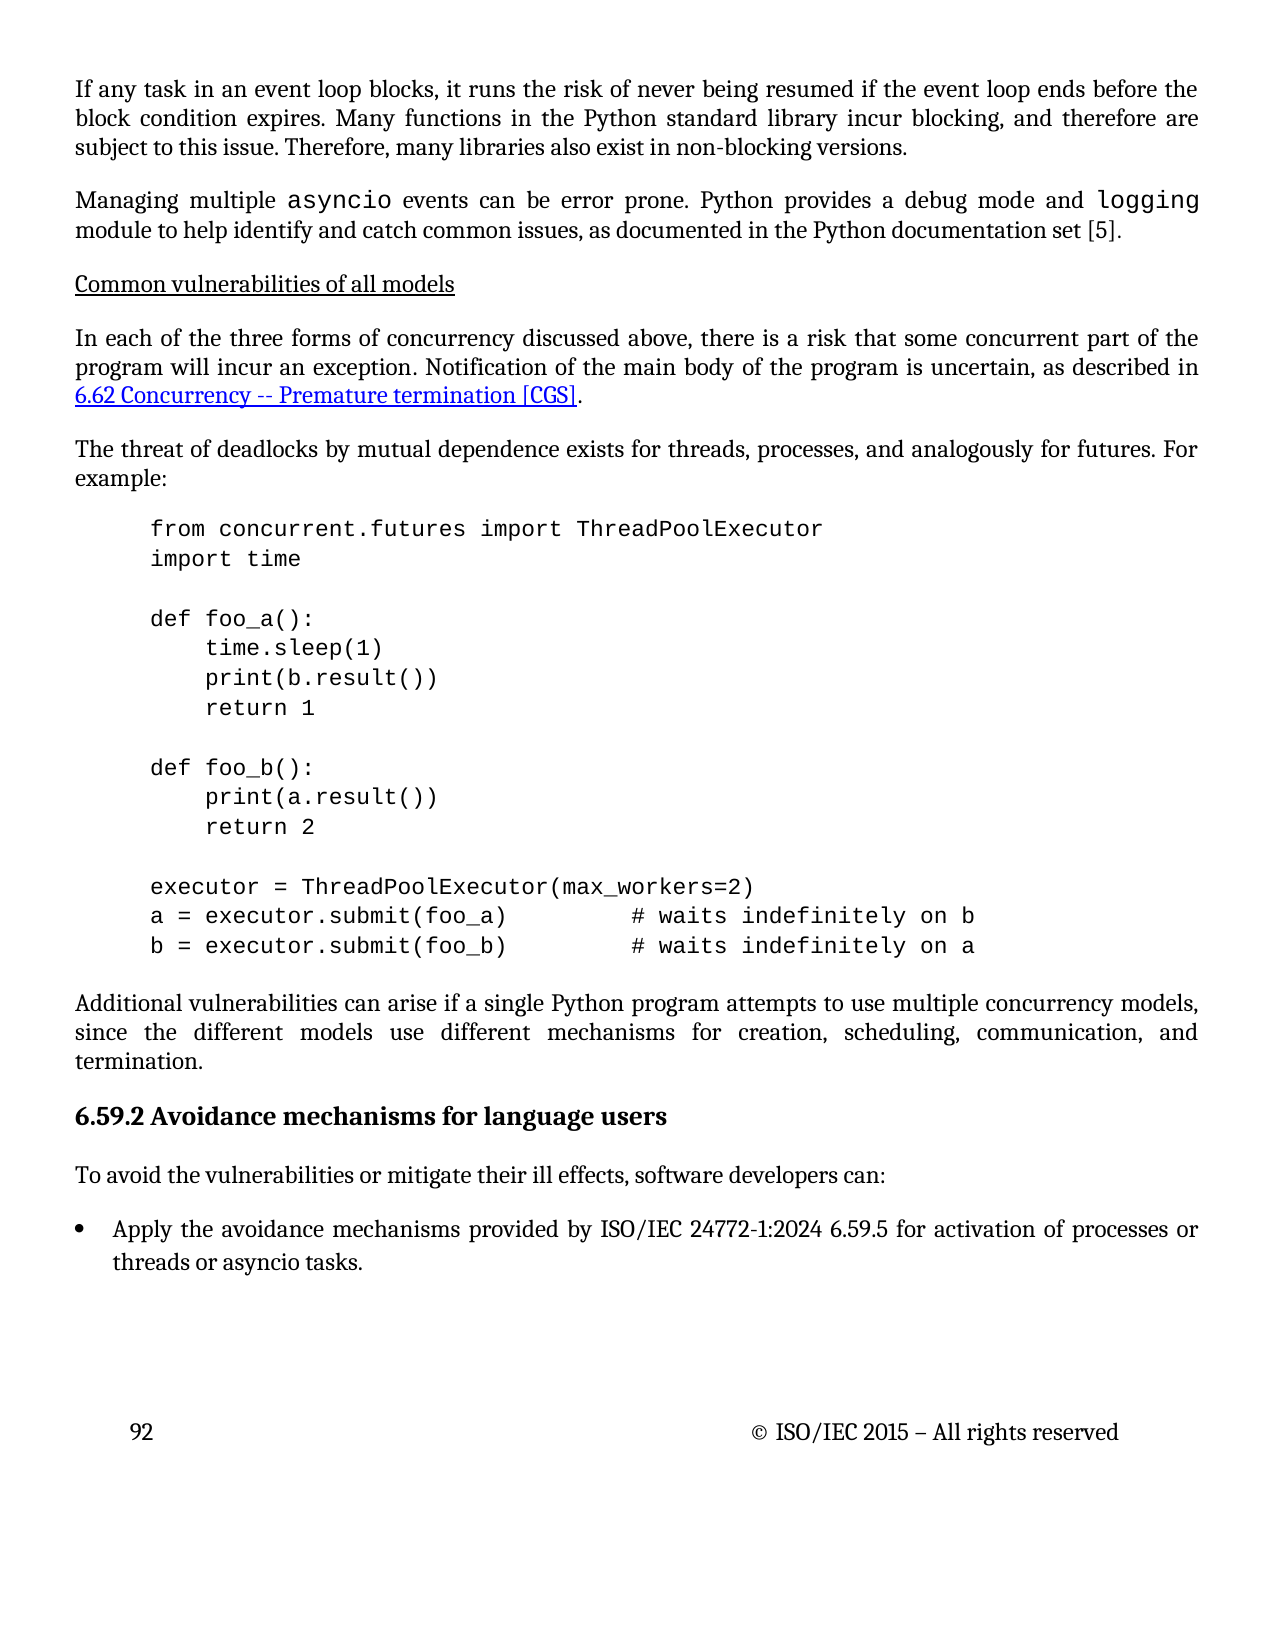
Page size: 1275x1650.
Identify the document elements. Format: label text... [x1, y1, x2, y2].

text return 2 [150, 815, 1200, 841]
text import time [150, 547, 1200, 573]
text To avoid the vulnerabilities or mitigate their ill effects, software developers can: [75, 1161, 1200, 1189]
text b = executor.submit(foo_b) # waits indefinitely on a [150, 934, 1200, 961]
subtitle 6.59.2 Avoidance mechanisms for language users [75, 1101, 1200, 1132]
text Additional vulnerabilities can arise if a single Python program attempts to use multiple concurrency models, since the different models use different mechanisms for creation, scheduling, communication, and termination. [75, 989, 1200, 1076]
text If any task in an event loop blocks, it runs the risk of never being resumed if the event loop ends before the block condition expires. Many functions in the Python standard library incur blocking, and therefore are subject to this issue. Therefore, many libraries also exist in non-blocking versions. [75, 75, 1200, 161]
text def foo_b(): [150, 756, 1200, 782]
text a = executor.submit(foo_a) # waits indefinitely on b [150, 905, 1200, 931]
text return 1 [150, 696, 1200, 722]
text from concurrent.futures import ThreadPoolExecutor [150, 517, 1200, 543]
text In each of the three forms of concurrency discussed above, there is a risk that some concurrent part of the program will incur an exception. Notification of the main body of the program is uncertain, as described in 6.62 Concurrency -- Premature termination [CGS]. [75, 324, 1200, 410]
text Apply the avoidance mechanisms provided by ISO/IEC 24772-1:2024 6.59.5 for activation of processes or threads or asyncio tasks. [75, 1214, 1200, 1276]
text def foo_a(): [150, 607, 1200, 633]
text executor = ThreadPoolExecutor(max_workers=2) [150, 875, 1200, 901]
text print(a.result()) [150, 786, 1200, 812]
text Common vulnerabilities of all models [75, 270, 1200, 299]
text time.sleep(1) [150, 637, 1200, 663]
text The threat of deadlocks by mutual dependence exists for threads, processes, and analogously for futures. For example: [75, 435, 1200, 492]
text print(b.result()) [150, 666, 1200, 692]
text Managing multiple asyncio events can be error prone. Python provides a debug mode and logging module to help identify and catch common issues, as documented in the Python documentation set [5]. [75, 186, 1200, 245]
